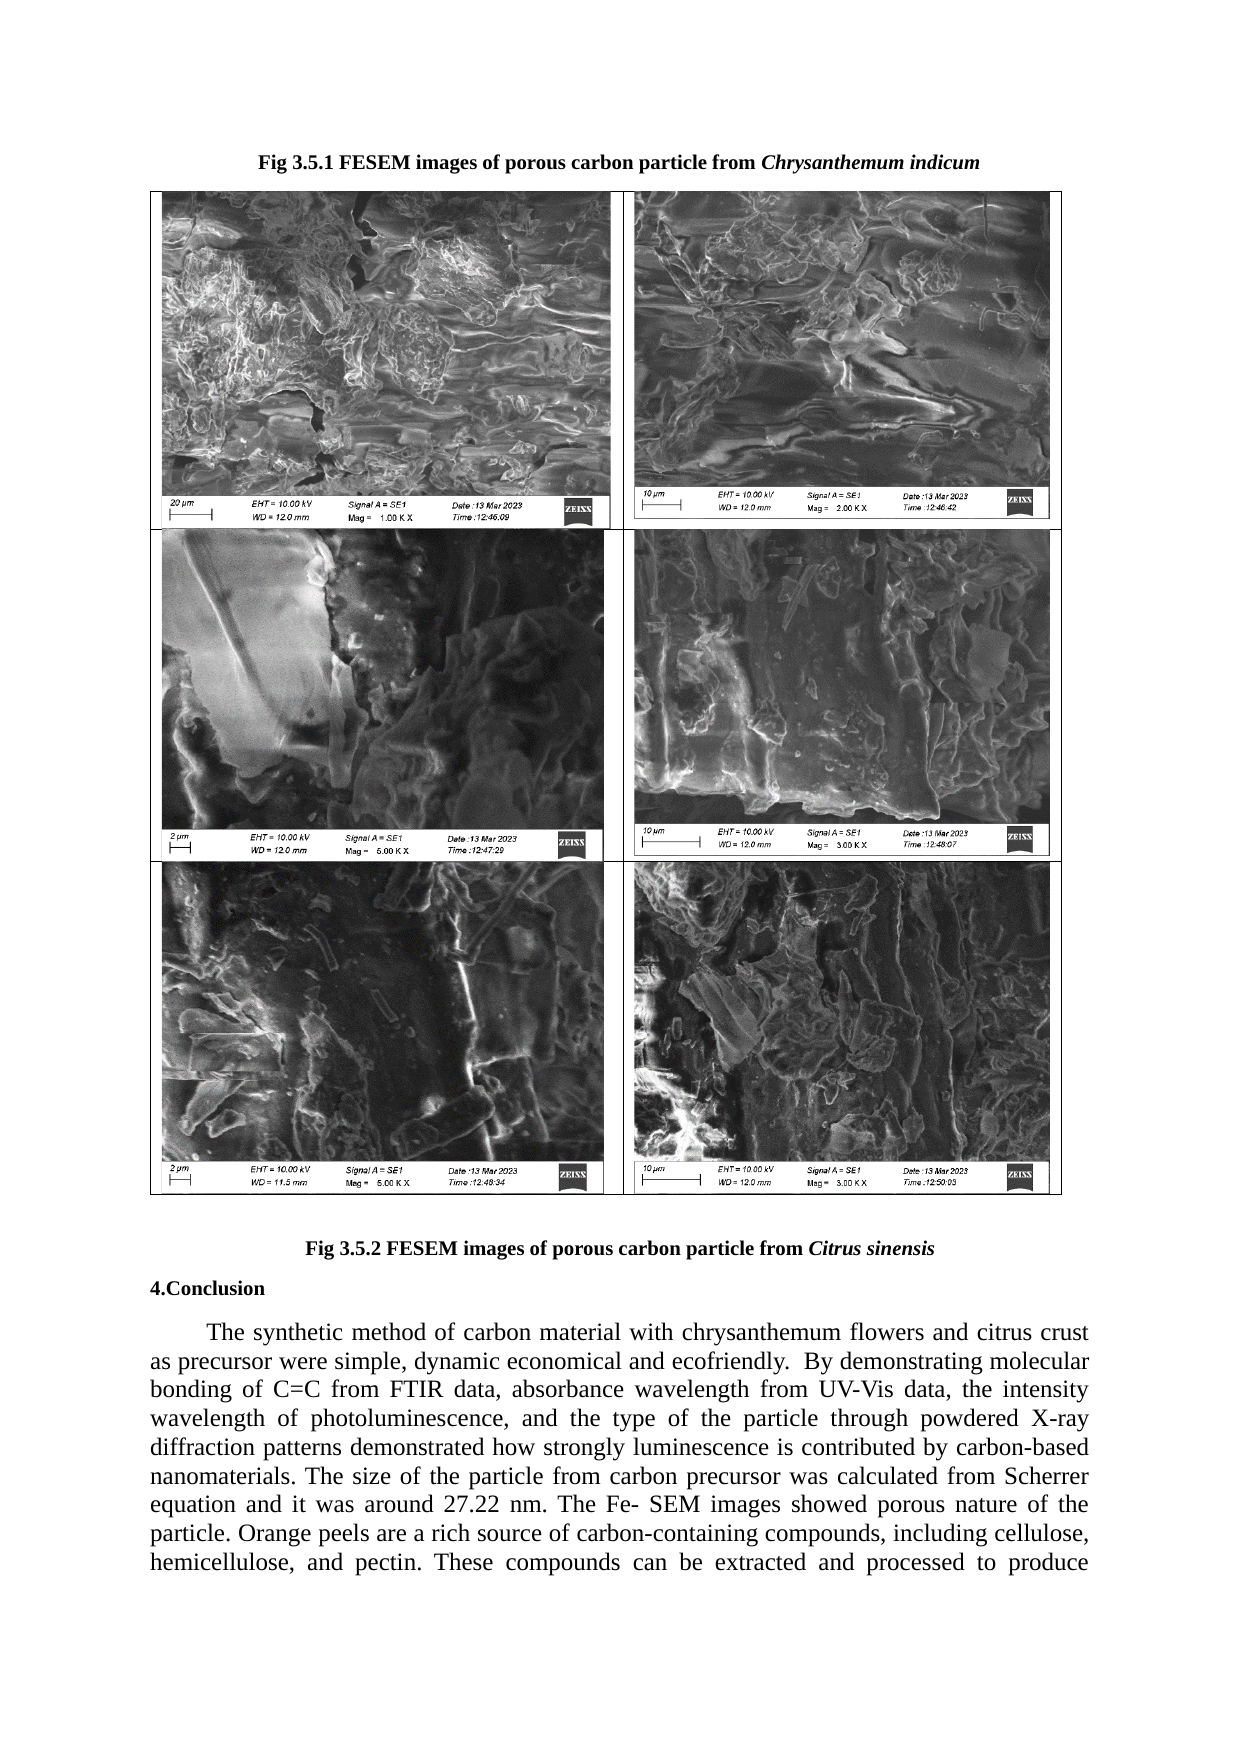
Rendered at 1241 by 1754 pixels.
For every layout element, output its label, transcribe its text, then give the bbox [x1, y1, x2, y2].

table_cell [604, 530, 623, 861]
table_header [151, 192, 161, 528]
picture [161, 191, 611, 1194]
table_cell [624, 862, 634, 1194]
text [150, 1317, 1090, 1576]
table_header [624, 192, 1061, 528]
picture [634, 862, 1050, 1194]
table_cell [624, 530, 1061, 861]
text Fig 3.5.1 FESEM images of porous carbon particle from Chrysanthemum indicum [150, 150, 1090, 174]
picture [634, 529, 1050, 856]
table_header [611, 192, 623, 528]
text 4.Conclusion [150, 1276, 1090, 1300]
table_cell [604, 862, 623, 1194]
picture [634, 191, 1050, 519]
table_cell [151, 530, 161, 861]
text Fig 3.5.2 FESEM images of porous carbon particle from Citrus sinensis [150, 1236, 1090, 1260]
table_cell [151, 862, 161, 1194]
table_cell [1050, 862, 1061, 1194]
